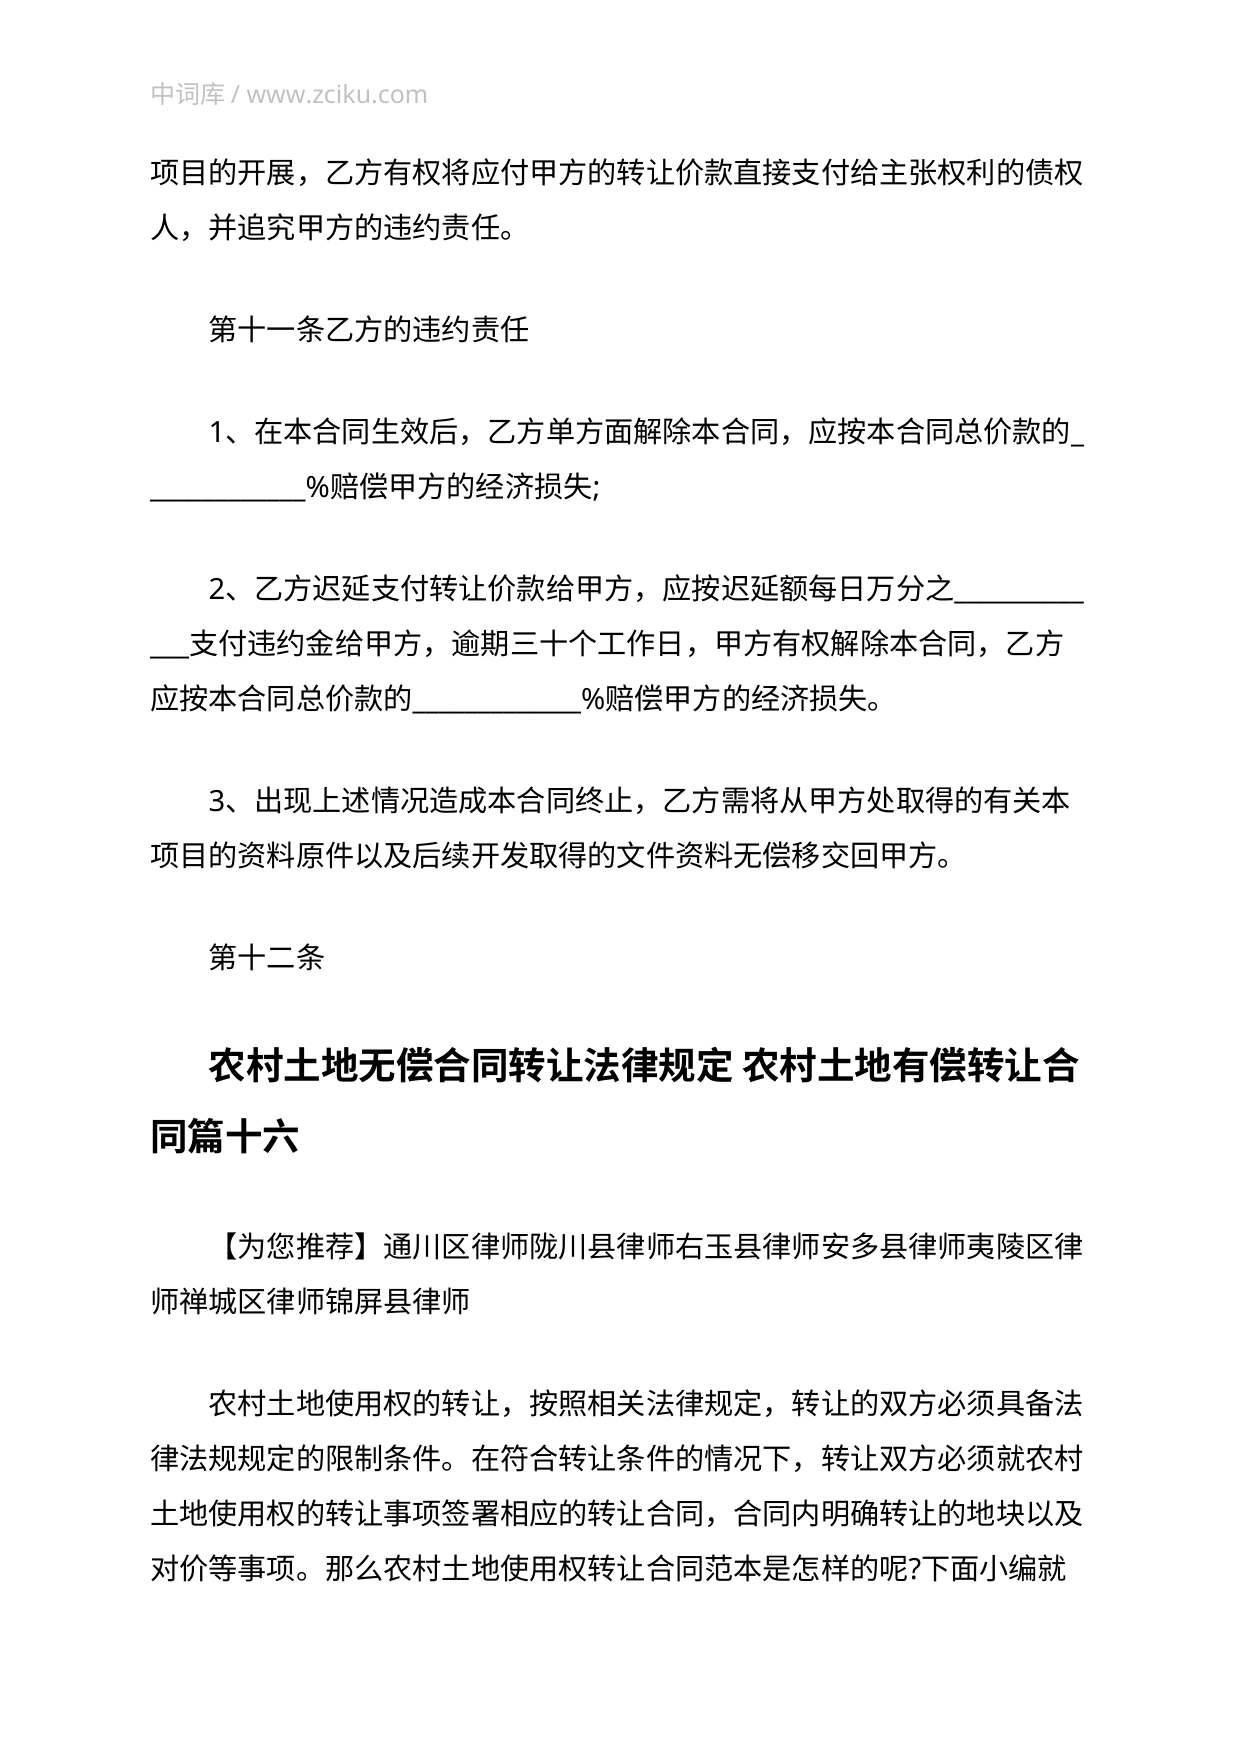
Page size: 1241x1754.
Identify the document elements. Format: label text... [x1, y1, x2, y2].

text 第十二条 [150, 934, 1090, 976]
text 第十一条乙方的违约责任 [150, 307, 1090, 349]
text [150, 1381, 1090, 1588]
text 2、乙方迟延支付转让价款给甲方，应按迟延额每日万分之_____________支付违约金给甲方，逾期三十个工作日，甲方有权解除本合同，乙方应按本合同总价款的_____________%赔偿甲方的经济损失。 [150, 565, 1090, 718]
text 【为您推荐】通川区律师陇川县律师右玉县律师安多县律师夷陵区律师禅城区律师锦屏县律师 [150, 1224, 1090, 1321]
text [150, 150, 1090, 247]
text 3、出现上述情况造成本合同终止，乙方需将从甲方处取得的有关本项目的资料原件以及后续开发取得的文件资料无偿移交回甲方。 [150, 777, 1090, 875]
text 农村土地无偿合同转让法律规定 农村土地有偿转让合同篇十六 [150, 1036, 1090, 1161]
text 1、在本合同生效后，乙方单方面解除本合同，应按本合同总价款的_____________%赔偿甲方的经济损失; [150, 408, 1090, 506]
